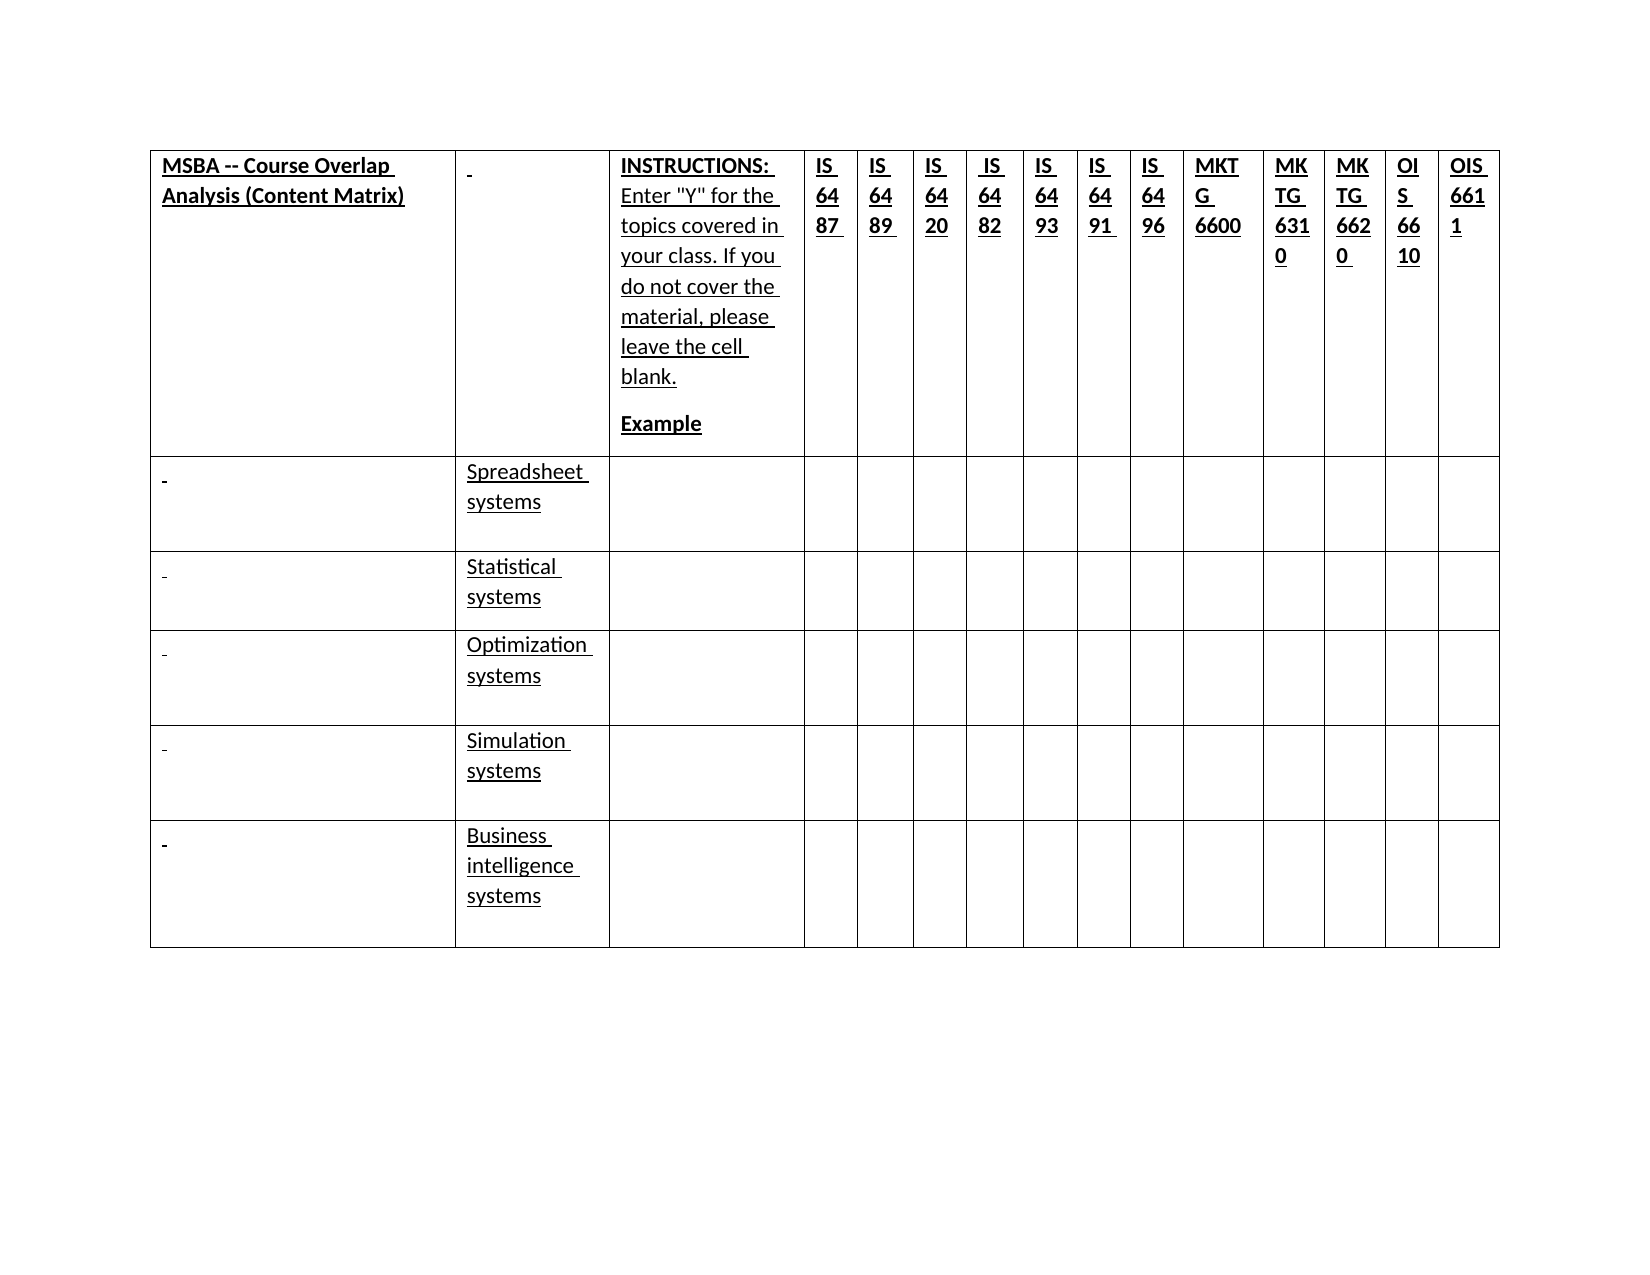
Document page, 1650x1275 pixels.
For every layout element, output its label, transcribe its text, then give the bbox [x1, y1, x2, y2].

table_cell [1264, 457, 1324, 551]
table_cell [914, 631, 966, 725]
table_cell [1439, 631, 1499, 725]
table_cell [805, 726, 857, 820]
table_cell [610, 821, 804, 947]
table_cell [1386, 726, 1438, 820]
table_header IS 6482 [967, 151, 1023, 456]
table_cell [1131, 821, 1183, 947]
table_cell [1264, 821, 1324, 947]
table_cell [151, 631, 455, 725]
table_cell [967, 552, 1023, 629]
table_header OIS 6611 [1439, 151, 1499, 456]
table_header OIS 6610 [1386, 151, 1438, 456]
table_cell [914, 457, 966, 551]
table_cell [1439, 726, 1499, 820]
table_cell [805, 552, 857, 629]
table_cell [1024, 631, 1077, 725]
table_header IS 6489 [858, 151, 913, 456]
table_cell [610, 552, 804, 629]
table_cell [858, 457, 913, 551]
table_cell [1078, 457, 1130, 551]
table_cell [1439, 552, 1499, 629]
table_header MKTG 6310 [1264, 151, 1324, 456]
table_header IS 6493 [1024, 151, 1077, 456]
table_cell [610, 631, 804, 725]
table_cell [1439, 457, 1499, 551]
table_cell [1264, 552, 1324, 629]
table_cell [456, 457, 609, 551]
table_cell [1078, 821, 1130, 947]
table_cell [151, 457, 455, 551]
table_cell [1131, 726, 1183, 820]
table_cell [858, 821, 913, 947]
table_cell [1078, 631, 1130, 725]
table_header MKTG 6600 [1184, 151, 1263, 456]
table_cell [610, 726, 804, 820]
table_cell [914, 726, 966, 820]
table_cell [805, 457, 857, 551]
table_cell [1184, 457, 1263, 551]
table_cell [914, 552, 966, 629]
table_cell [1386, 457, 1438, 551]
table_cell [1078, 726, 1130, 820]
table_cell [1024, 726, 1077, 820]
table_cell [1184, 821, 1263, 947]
table_header IS 6420 [914, 151, 966, 456]
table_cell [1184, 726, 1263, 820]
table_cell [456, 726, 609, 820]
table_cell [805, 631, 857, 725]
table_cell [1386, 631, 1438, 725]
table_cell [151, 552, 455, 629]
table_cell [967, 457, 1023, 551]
table_header MSBA -- Course Overlap Analysis (Content Matrix) [151, 151, 455, 456]
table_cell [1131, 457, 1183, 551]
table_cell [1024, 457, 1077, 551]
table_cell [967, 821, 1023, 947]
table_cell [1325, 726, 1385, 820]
table_header IS 6496 [1131, 151, 1183, 456]
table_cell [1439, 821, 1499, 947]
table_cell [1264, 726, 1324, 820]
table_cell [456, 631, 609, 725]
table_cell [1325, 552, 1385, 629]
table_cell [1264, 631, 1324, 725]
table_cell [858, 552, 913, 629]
table_header IS 6487 [805, 151, 857, 456]
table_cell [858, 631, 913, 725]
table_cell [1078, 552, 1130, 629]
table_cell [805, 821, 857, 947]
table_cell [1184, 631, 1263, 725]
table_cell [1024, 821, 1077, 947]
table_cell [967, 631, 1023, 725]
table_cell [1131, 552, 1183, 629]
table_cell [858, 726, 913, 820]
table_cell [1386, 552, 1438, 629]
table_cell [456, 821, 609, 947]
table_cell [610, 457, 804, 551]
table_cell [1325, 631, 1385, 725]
table_header INSTRUCTIONS: Enter "Y" for the topics covered in your class. If you do not cover the material, please leave the cell blank. Example [610, 151, 804, 456]
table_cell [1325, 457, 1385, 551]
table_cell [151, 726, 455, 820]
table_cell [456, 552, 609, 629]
table_header IS 6491 [1078, 151, 1130, 456]
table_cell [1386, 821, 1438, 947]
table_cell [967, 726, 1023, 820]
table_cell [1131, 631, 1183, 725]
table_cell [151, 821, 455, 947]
table_header [456, 151, 609, 456]
table_header MKTG 6620 [1325, 151, 1385, 456]
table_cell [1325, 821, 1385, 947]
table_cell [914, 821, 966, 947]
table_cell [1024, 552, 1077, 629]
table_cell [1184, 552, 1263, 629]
